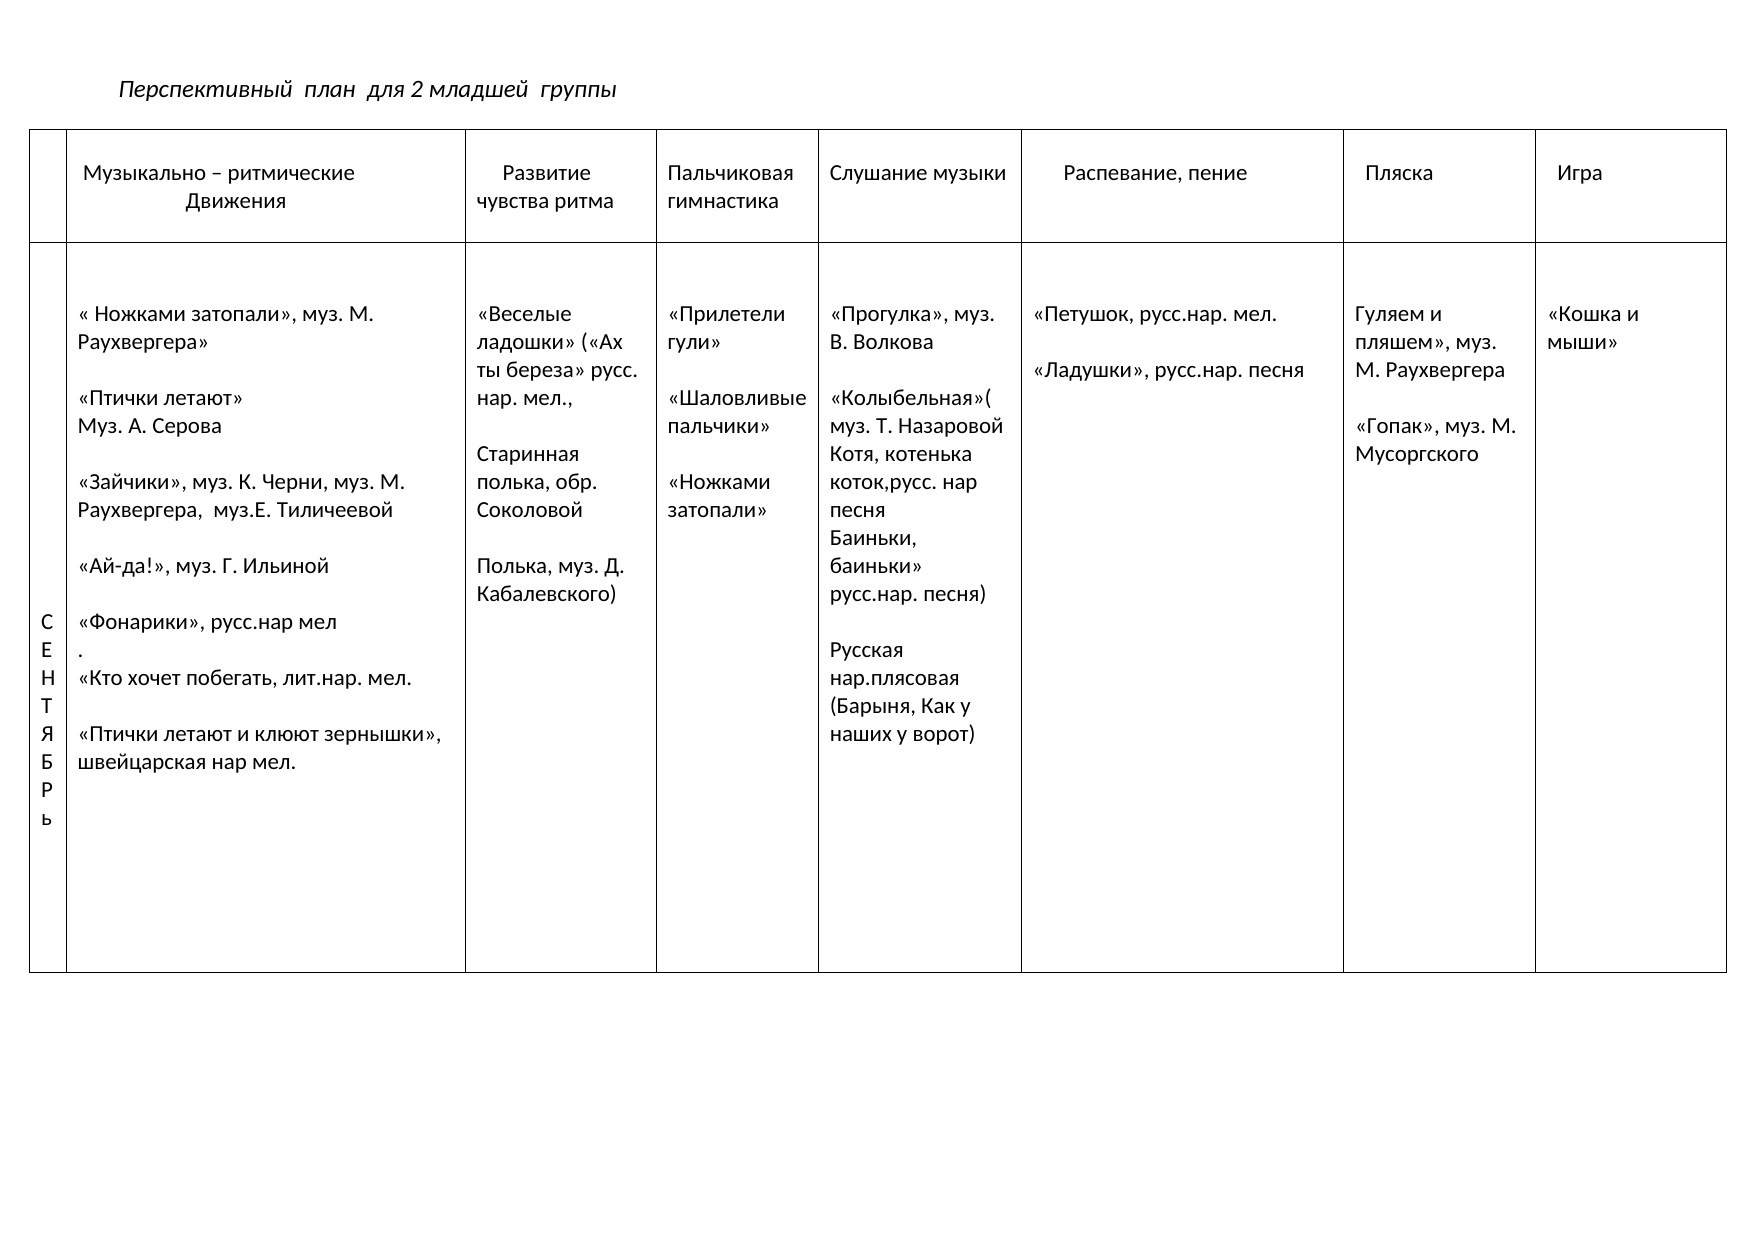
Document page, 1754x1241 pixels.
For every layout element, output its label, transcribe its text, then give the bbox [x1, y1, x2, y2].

table_header [30, 130, 66, 242]
table_header Слушание музыки [819, 130, 1021, 242]
table_cell С Е Н Т Я Б Р ь [30, 243, 66, 972]
table_header Игра [1536, 130, 1726, 242]
text Перспективный план для 2 младшей группы [118, 73, 1636, 104]
table_cell Гуляем и пляшем», муз. М. Раухвергера «Гопак», муз. М. Мусоргского [1344, 243, 1535, 972]
table_header Развитие чувства ритма [466, 130, 656, 242]
table_header Пляска [1344, 130, 1535, 242]
table_cell «Петушок, русс.нар. мел. «Ладушки», русс.нар. песня [1022, 243, 1343, 972]
table_header Распевание, пение [1022, 130, 1343, 242]
table_cell «Прогулка», муз. В. Волкова «Колыбельная»( муз. Т. Назаровой Котя, котенька коток,русс. нар песня Баиньки, баиньки» русс.нар. песня) Русская нар.плясовая (Барыня, Как у наших у ворот) [819, 243, 1021, 972]
table_header Пальчиковая гимнастика [657, 130, 818, 242]
table_header Музыкально – ритмические Движения [67, 130, 465, 242]
table_cell «Прилетели гули» «Шаловливые пальчики» «Ножками затопали» [657, 243, 818, 972]
table_cell «Веселые ладошки» («Ах ты береза» русс. нар. мел., Старинная полька, обр. Соколовой Полька, муз. Д. Кабалевского) [466, 243, 656, 972]
table_cell « Ножками затопали», муз. М. Раухвергера» «Птички летают» Муз. А. Серова «Зайчики», муз. К. Черни, муз. М. Раухвергера, муз.Е. Тиличеевой «Ай-да!», муз. Г. Ильиной «Фонарики», русс.нар мел . «Кто хочет побегать, лит.нар. мел. «Птички летают и клюют зернышки», швейцарская нар мел. [67, 243, 465, 972]
table_cell «Кошка и мыши» [1536, 243, 1726, 972]
